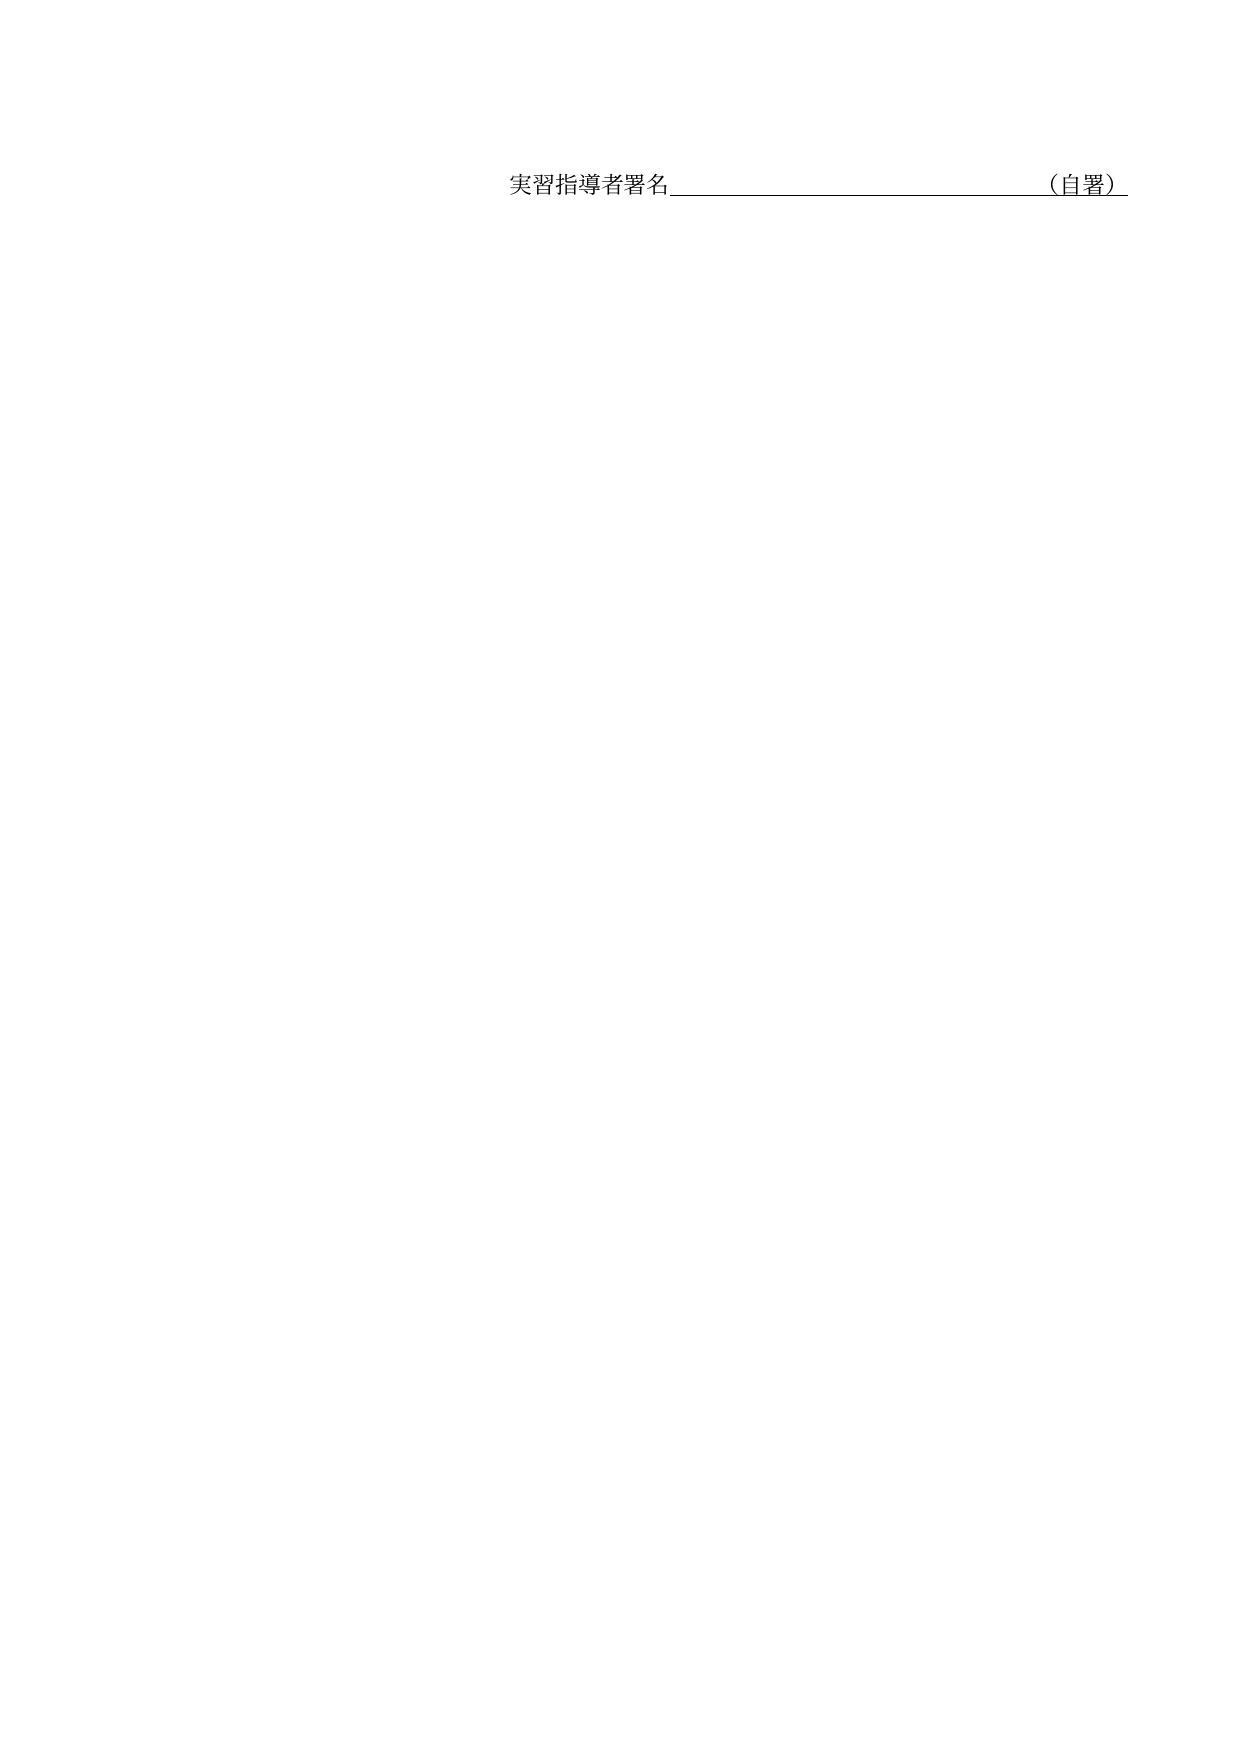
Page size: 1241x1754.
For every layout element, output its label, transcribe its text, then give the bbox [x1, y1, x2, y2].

text 実習指導者署名 （自署） [112, 164, 1128, 202]
